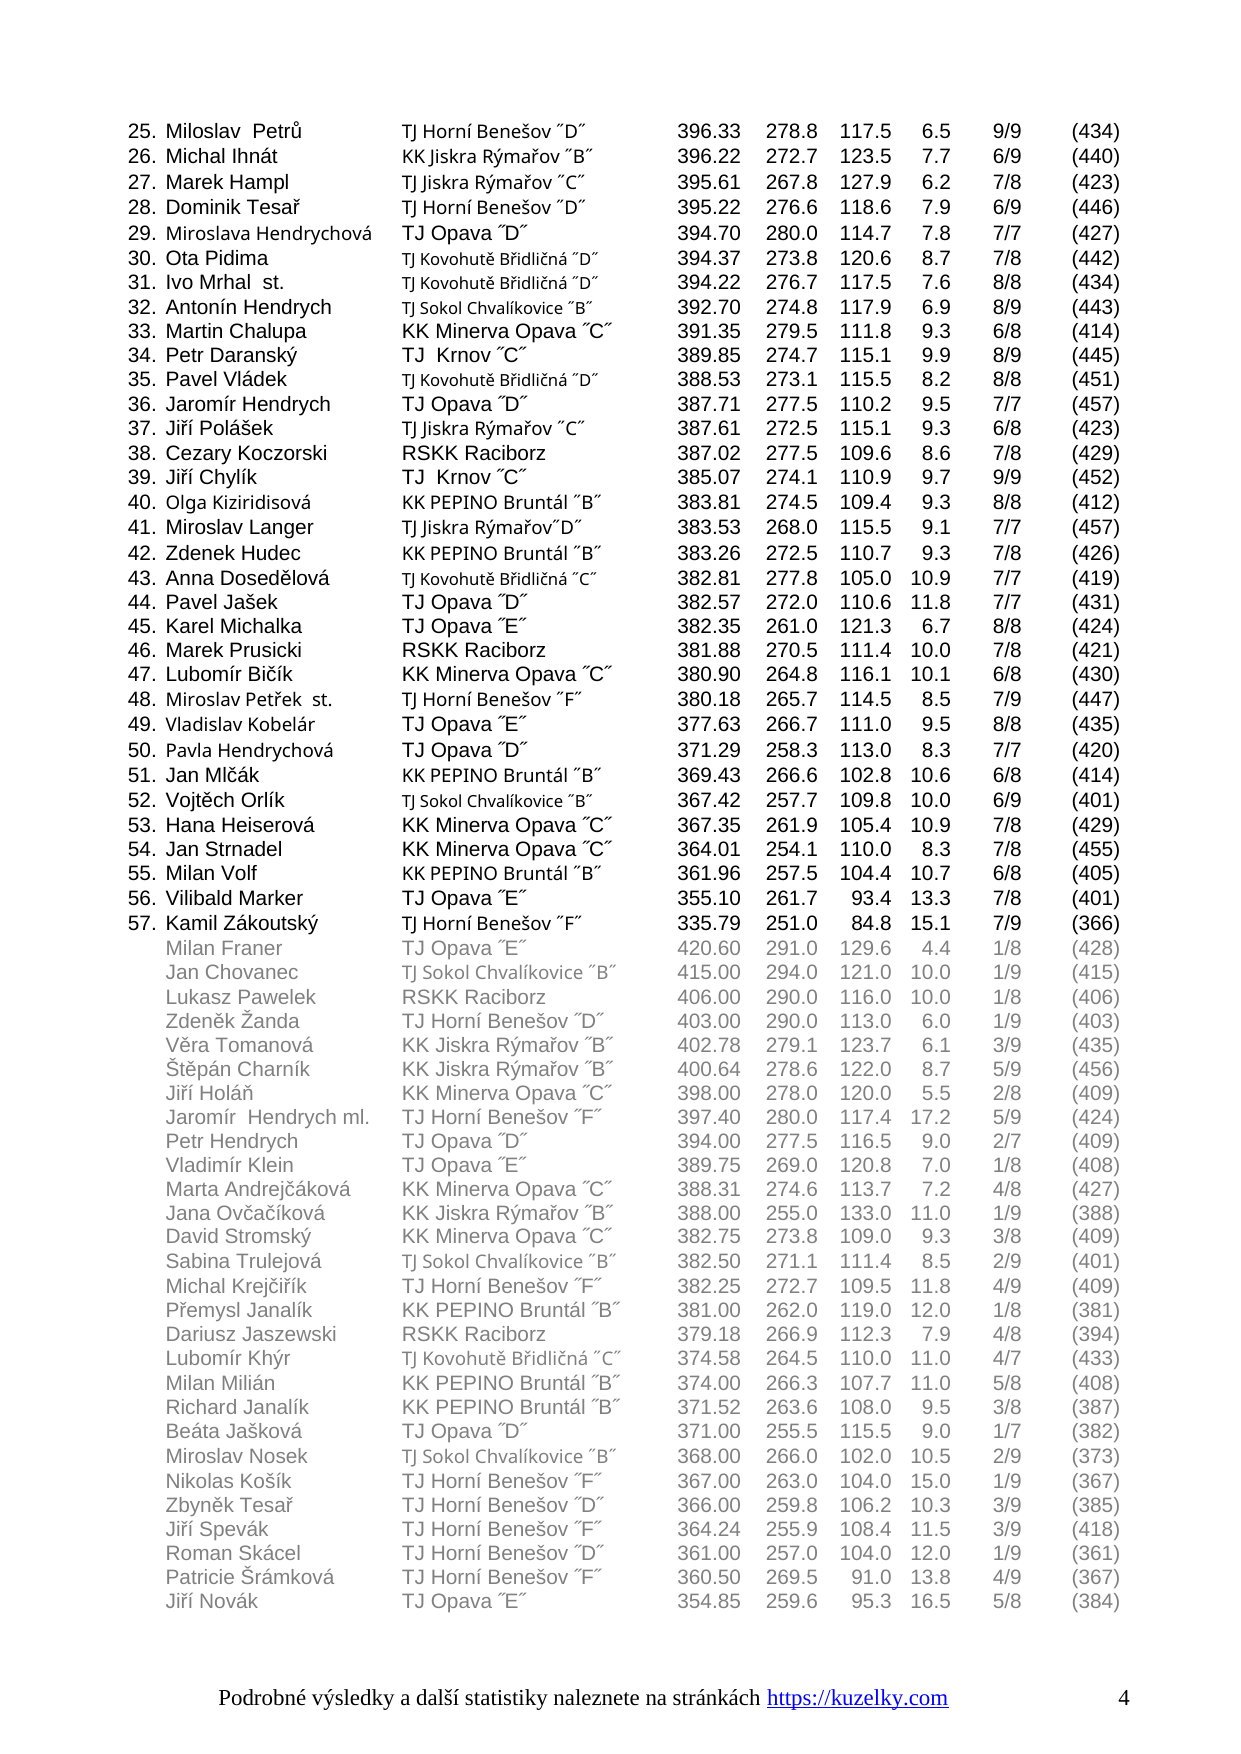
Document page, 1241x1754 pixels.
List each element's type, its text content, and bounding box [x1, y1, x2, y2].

text Milan Franer TJ Opava ˝E˝ 420.60 291.0 129.6 4.4 1/8 (428) [106, 935, 1134, 959]
text Beáta Jašková TJ Opava ˝D˝ 371.00 255.5 115.5 9.0 1/7 (382) [106, 1419, 1134, 1443]
text Jiří Spevák TJ Horní Benešov ˝F˝ 364.24 255.9 108.4 11.5 3/9 (418) [106, 1517, 1134, 1541]
text Miroslav Nosek TJ Sokol Chvalíkovice ˝B˝ 368.00 266.0 102.0 10.5 2/9 (373) [106, 1443, 1134, 1469]
text Lubomír Khýr TJ Kovohutě Břidličná ˝C˝ 374.58 264.5 110.0 11.0 4/7 (433) [106, 1346, 1134, 1371]
text 36. Jaromír Hendrych TJ Opava ˝D˝ 387.71 277.5 110.2 9.5 7/7 (457) [106, 392, 1134, 416]
text 46. Marek Prusicki RSKK Raciborz 381.88 270.5 111.4 10.0 7/8 (421) [106, 638, 1134, 662]
text Zdeněk Žanda TJ Horní Benešov ˝D˝ 403.00 290.0 113.0 6.0 1/9 (403) [106, 1009, 1134, 1033]
text 26. Michal Ihnát KK Jiskra Rýmařov ˝B˝ 396.22 272.7 123.5 7.7 6/9 (440) [106, 144, 1134, 169]
text Michal Krejčiřík TJ Horní Benešov ˝F˝ 382.25 272.7 109.5 11.8 4/9 (409) [106, 1274, 1134, 1298]
text 29. Miroslava Hendrychová TJ Opava ˝D˝ 394.70 280.0 114.7 7.8 7/7 (427) [106, 220, 1134, 246]
text Věra Tomanová KK Jiskra Rýmařov ˝B˝ 402.78 279.1 123.7 6.1 3/9 (435) [106, 1033, 1134, 1057]
text Jan Chovanec TJ Sokol Chvalíkovice ˝B˝ 415.00 294.0 121.0 10.0 1/9 (415) [106, 959, 1134, 985]
text 55. Milan Volf KK PEPINO Bruntál ˝B˝ 361.96 257.5 104.4 10.7 6/8 (405) [106, 860, 1134, 886]
text 33. Martin Chalupa KK Minerva Opava ˝C˝ 391.35 279.5 111.8 9.3 6/8 (414) [106, 319, 1134, 343]
text 45. Karel Michalka TJ Opava ˝E˝ 382.35 261.0 121.3 6.7 8/8 (424) [106, 614, 1134, 638]
text 47. Lubomír Bičík KK Minerva Opava ˝C˝ 380.90 264.8 116.1 10.1 6/8 (430) [106, 662, 1134, 686]
text Jiří Holáň KK Minerva Opava ˝C˝ 398.00 278.0 120.0 5.5 2/8 (409) [106, 1081, 1134, 1104]
text Jaromír Hendrych ml. TJ Horní Benešov ˝F˝ 397.40 280.0 117.4 17.2 5/9 (424) [106, 1104, 1134, 1128]
text Nikolas Košík TJ Horní Benešov ˝F˝ 367.00 263.0 104.0 15.0 1/9 (367) [106, 1469, 1134, 1493]
text Dariusz Jaszewski RSKK Raciborz 379.18 266.9 112.3 7.9 4/8 (394) [106, 1322, 1134, 1346]
text 41. Miroslav Langer TJ Jiskra Rýmařov˝D˝ 383.53 268.0 115.5 9.1 7/7 (457) [106, 514, 1134, 540]
text 27. Marek Hampl TJ Jiskra Rýmařov ˝C˝ 395.61 267.8 127.9 6.2 7/8 (423) [106, 169, 1134, 195]
text Jana Ovčačíková KK Jiskra Rýmařov ˝B˝ 388.00 255.0 133.0 11.0 1/9 (388) [106, 1200, 1134, 1224]
text Jiří Novák TJ Opava ˝E˝ 354.85 259.6 95.3 16.5 5/8 (384) [106, 1588, 1134, 1612]
text Roman Skácel TJ Horní Benešov ˝D˝ 361.00 257.0 104.0 12.0 1/9 (361) [106, 1541, 1134, 1564]
text 44. Pavel Jašek TJ Opava ˝D˝ 382.57 272.0 110.6 11.8 7/7 (431) [106, 590, 1134, 614]
text Marta Andrejčáková KK Minerva Opava ˝C˝ 388.31 274.6 113.7 7.2 4/8 (427) [106, 1176, 1134, 1200]
text Patricie Šrámková TJ Horní Benešov ˝F˝ 360.50 269.5 91.0 13.8 4/9 (367) [106, 1564, 1134, 1588]
text 32. Antonín Hendrych TJ Sokol Chvalíkovice ˝B˝ 392.70 274.8 117.9 6.9 8/9 (443) [106, 295, 1134, 319]
text 37. Jiří Polášek TJ Jiskra Rýmařov ˝C˝ 387.61 272.5 115.1 9.3 6/8 (423) [106, 416, 1134, 441]
text 43. Anna Dosedělová TJ Kovohutě Břidličná ˝C˝ 382.81 277.8 105.0 10.9 7/7 (419) [106, 566, 1134, 590]
text 54. Jan Strnadel KK Minerva Opava ˝C˝ 364.01 254.1 110.0 8.3 7/8 (455) [106, 836, 1134, 860]
text 51. Jan Mlčák KK PEPINO Bruntál ˝B˝ 369.43 266.6 102.8 10.6 6/8 (414) [106, 762, 1134, 788]
text Lukasz Pawelek RSKK Raciborz 406.00 290.0 116.0 10.0 1/8 (406) [106, 985, 1134, 1009]
text 57. Kamil Zákoutský TJ Horní Benešov ˝F˝ 335.79 251.0 84.8 15.1 7/9 (366) [106, 910, 1134, 935]
text Milan Milián KK PEPINO Bruntál ˝B˝ 374.00 266.3 107.7 11.0 5/8 (408) [106, 1371, 1134, 1395]
text Petr Hendrych TJ Opava ˝D˝ 394.00 277.5 116.5 9.0 2/7 (409) [106, 1128, 1134, 1152]
text 38. Cezary Koczorski RSKK Raciborz 387.02 277.5 109.6 8.6 7/8 (429) [106, 441, 1134, 465]
text 52. Vojtěch Orlík TJ Sokol Chvalíkovice ˝B˝ 367.42 257.7 109.8 10.0 6/9 (401) [106, 788, 1134, 812]
text 34. Petr Daranský TJ Krnov ˝C˝ 389.85 274.7 115.1 9.9 8/9 (445) [106, 343, 1134, 367]
text 39. Jiří Chylík TJ Krnov ˝C˝ 385.07 274.1 110.9 9.7 9/9 (452) [106, 465, 1134, 489]
text 35. Pavel Vládek TJ Kovohutě Břidličná ˝D˝ 388.53 273.1 115.5 8.2 8/8 (451) [106, 367, 1134, 392]
text 30. Ota Pidima TJ Kovohutě Břidličná ˝D˝ 394.37 273.8 120.6 8.7 7/8 (442) [106, 246, 1134, 270]
text Vladimír Klein TJ Opava ˝E˝ 389.75 269.0 120.8 7.0 1/8 (408) [106, 1152, 1134, 1176]
text 40. Olga Kiziridisová KK PEPINO Bruntál ˝B˝ 383.81 274.5 109.4 9.3 8/8 (412) [106, 489, 1134, 514]
text 53. Hana Heiserová KK Minerva Opava ˝C˝ 367.35 261.9 105.4 10.9 7/8 (429) [106, 812, 1134, 836]
text Přemysl Janalík KK PEPINO Bruntál ˝B˝ 381.00 262.0 119.0 12.0 1/8 (381) [106, 1298, 1134, 1322]
text Štěpán Charník KK Jiskra Rýmařov ˝B˝ 400.64 278.6 122.0 8.7 5/9 (456) [106, 1057, 1134, 1081]
text David Stromský KK Minerva Opava ˝C˝ 382.75 273.8 109.0 9.3 3/8 (409) [106, 1224, 1134, 1248]
text Zbyněk Tesař TJ Horní Benešov ˝D˝ 366.00 259.8 106.2 10.3 3/9 (385) [106, 1493, 1134, 1517]
text 42. Zdenek Hudec KK PEPINO Bruntál ˝B˝ 383.26 272.5 110.7 9.3 7/8 (426) [106, 540, 1134, 566]
text 31. Ivo Mrhal st. TJ Kovohutě Břidličná ˝D˝ 394.22 276.7 117.5 7.6 8/8 (434) [106, 270, 1134, 295]
text 48. Miroslav Petřek st. TJ Horní Benešov ˝F˝ 380.18 265.7 114.5 8.5 7/9 (447) [106, 686, 1134, 711]
text 49. Vladislav Kobelár TJ Opava ˝E˝ 377.63 266.7 111.0 9.5 8/8 (435) [106, 711, 1134, 737]
text 28. Dominik Tesař TJ Horní Benešov ˝D˝ 395.22 276.6 118.6 7.9 6/9 (446) [106, 195, 1134, 220]
text 50. Pavla Hendrychová TJ Opava ˝D˝ 371.29 258.3 113.0 8.3 7/7 (420) [106, 737, 1134, 762]
text Richard Janalík KK PEPINO Bruntál ˝B˝ 371.52 263.6 108.0 9.5 3/8 (387) [106, 1395, 1134, 1419]
text 56. Vilibald Marker TJ Opava ˝E˝ 355.10 261.7 93.4 13.3 7/8 (401) [106, 886, 1134, 910]
text Sabina Trulejová TJ Sokol Chvalíkovice ˝B˝ 382.50 271.1 111.4 8.5 2/9 (401) [106, 1248, 1134, 1274]
text 25. Miloslav Petrů TJ Horní Benešov ˝D˝ 396.33 278.8 117.5 6.5 9/9 (434) [106, 118, 1134, 144]
